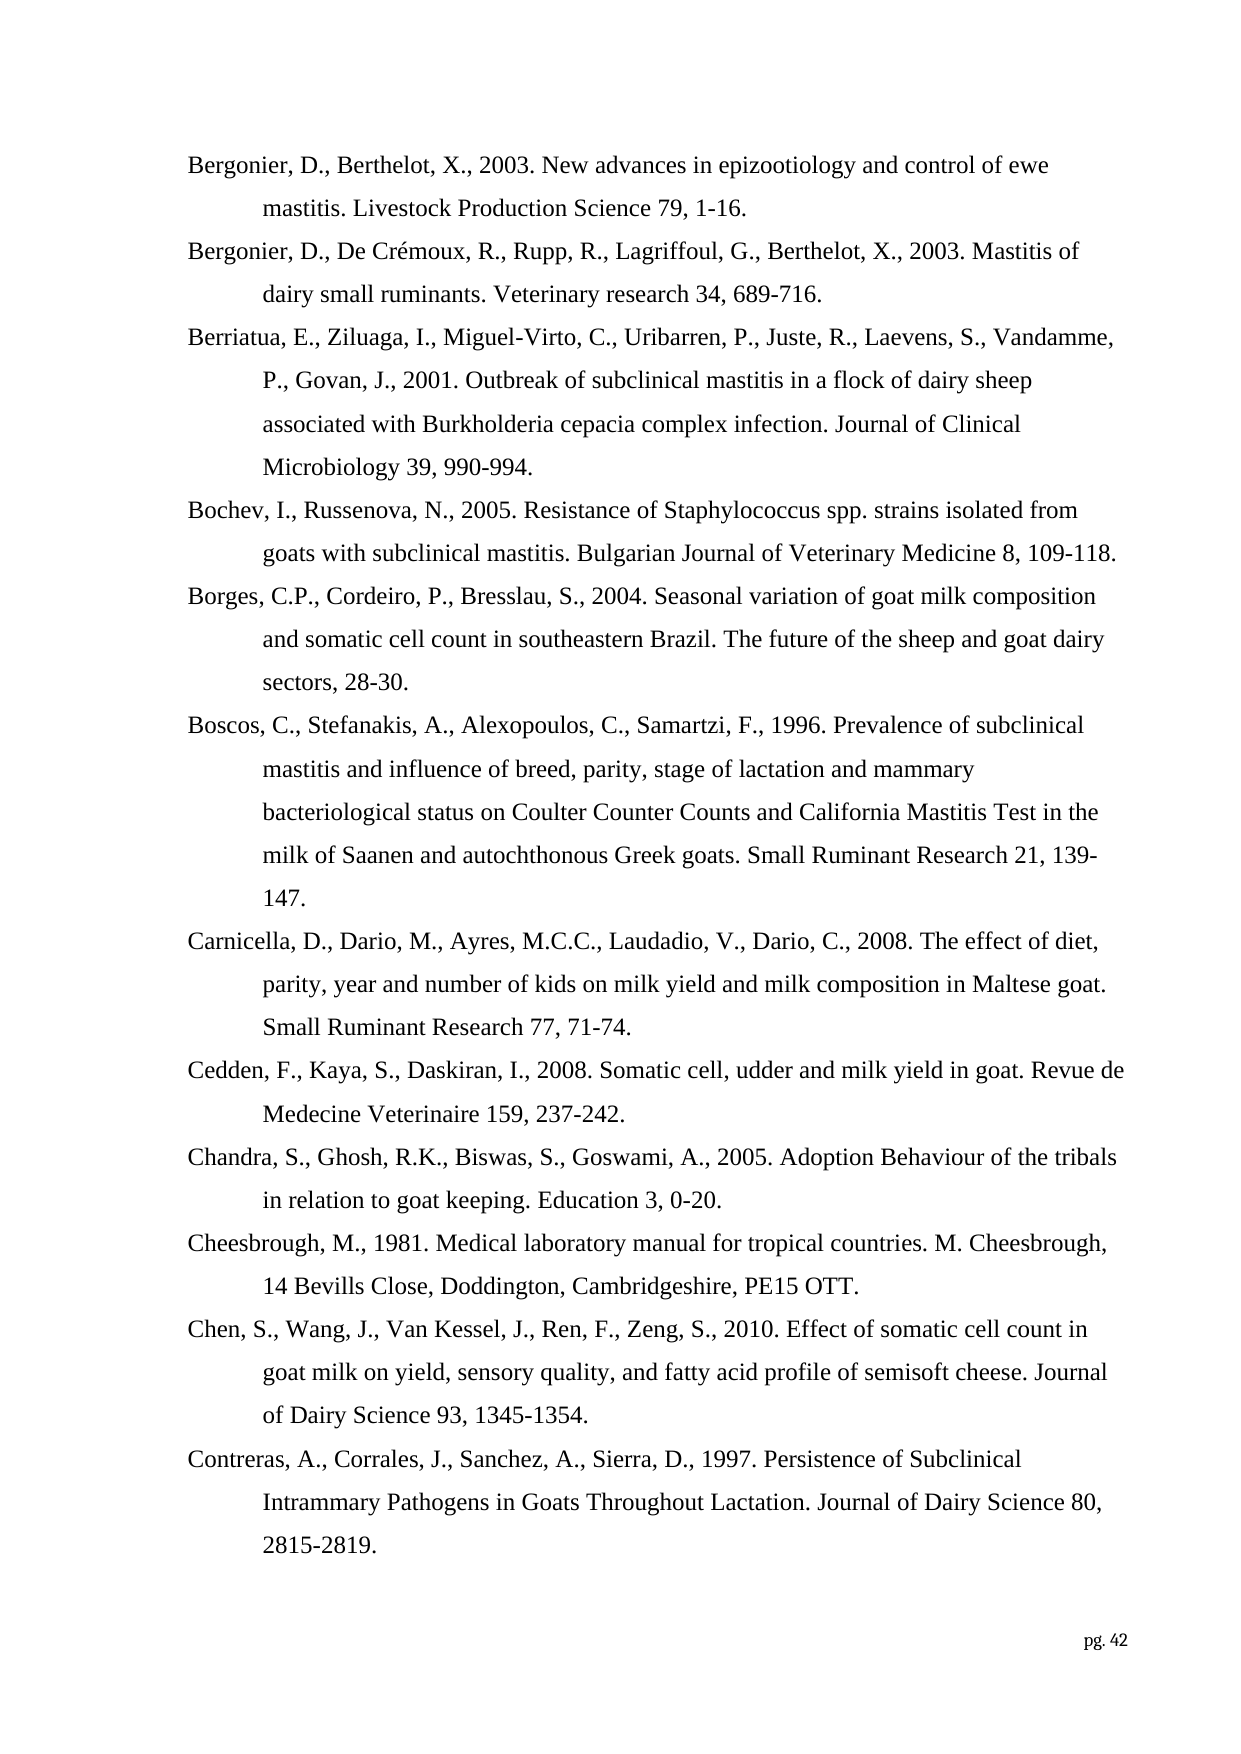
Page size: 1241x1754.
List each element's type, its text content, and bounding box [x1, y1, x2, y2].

text Bergonier, D., De Crémoux, R., Rupp, R., Lagriffoul, G., Berthelot, X., 2003. Mastitis of dairy small ruminants. Veterinary research 34, 689-716. [187, 236, 1128, 308]
text Bergonier, D., Berthelot, X., 2003. New advances in epizootiology and control of ewe mastitis. Livestock Production Science 79, 1-16. [187, 150, 1128, 222]
text Contreras, A., Corrales, J., Sanchez, A., Sierra, D., 1997. Persistence of Subclinical Intrammary Pathogens in Goats Throughout Lactation. Journal of Dairy Science 80, 2815-2819. [187, 1444, 1128, 1559]
text Chen, S., Wang, J., Van Kessel, J., Ren, F., Zeng, S., 2010. Effect of somatic cell count in goat milk on yield, sensory quality, and fatty acid profile of semisoft cheese. Journal of Dairy Science 93, 1345-1354. [187, 1314, 1128, 1429]
text Chandra, S., Ghosh, R.K., Biswas, S., Goswami, A., 2005. Adoption Behaviour of the tribals in relation to goat keeping. Education 3, 0-20. [187, 1142, 1128, 1214]
text Berriatua, E., Ziluaga, I., Miguel-Virto, C., Uribarren, P., Juste, R., Laevens, S., Vandamme, P., Govan, J., 2001. Outbreak of subclinical mastitis in a flock of dairy sheep associated with Burkholderia cepacia complex infection. Journal of Clinical Microbiology 39, 990-994. [187, 322, 1128, 481]
text Carnicella, D., Dario, M., Ayres, M.C.C., Laudadio, V., Dario, C., 2008. The effect of diet, parity, year and number of kids on milk yield and milk composition in Maltese goat. Small Ruminant Research 77, 71-74. [187, 926, 1128, 1041]
text Borges, C.P., Cordeiro, P., Bresslau, S., 2004. Seasonal variation of goat milk composition and somatic cell count in southeastern Brazil. The future of the sheep and goat dairy sectors, 28-30. [187, 581, 1128, 696]
text Cheesbrough, M., 1981. Medical laboratory manual for tropical countries. M. Cheesbrough, 14 Bevills Close, Doddington, Cambridgeshire, PE15 OTT. [187, 1228, 1128, 1300]
text Cedden, F., Kaya, S., Daskiran, I., 2008. Somatic cell, udder and milk yield in goat. Revue de Medecine Veterinaire 159, 237-242. [187, 1056, 1128, 1127]
text Bochev, I., Russenova, N., 2005. Resistance of Staphylococcus spp. strains isolated from goats with subclinical mastitis. Bulgarian Journal of Veterinary Medicine 8, 109-118. [187, 495, 1128, 567]
text Boscos, C., Stefanakis, A., Alexopoulos, C., Samartzi, F., 1996. Prevalence of subclinical mastitis and influence of breed, parity, stage of lactation and mammary bacteriological status on Coulter Counter Counts and California Mastitis Test in the milk of Saanen and autochthonous Greek goats. Small Ruminant Research 21, 139-147. [187, 711, 1128, 912]
